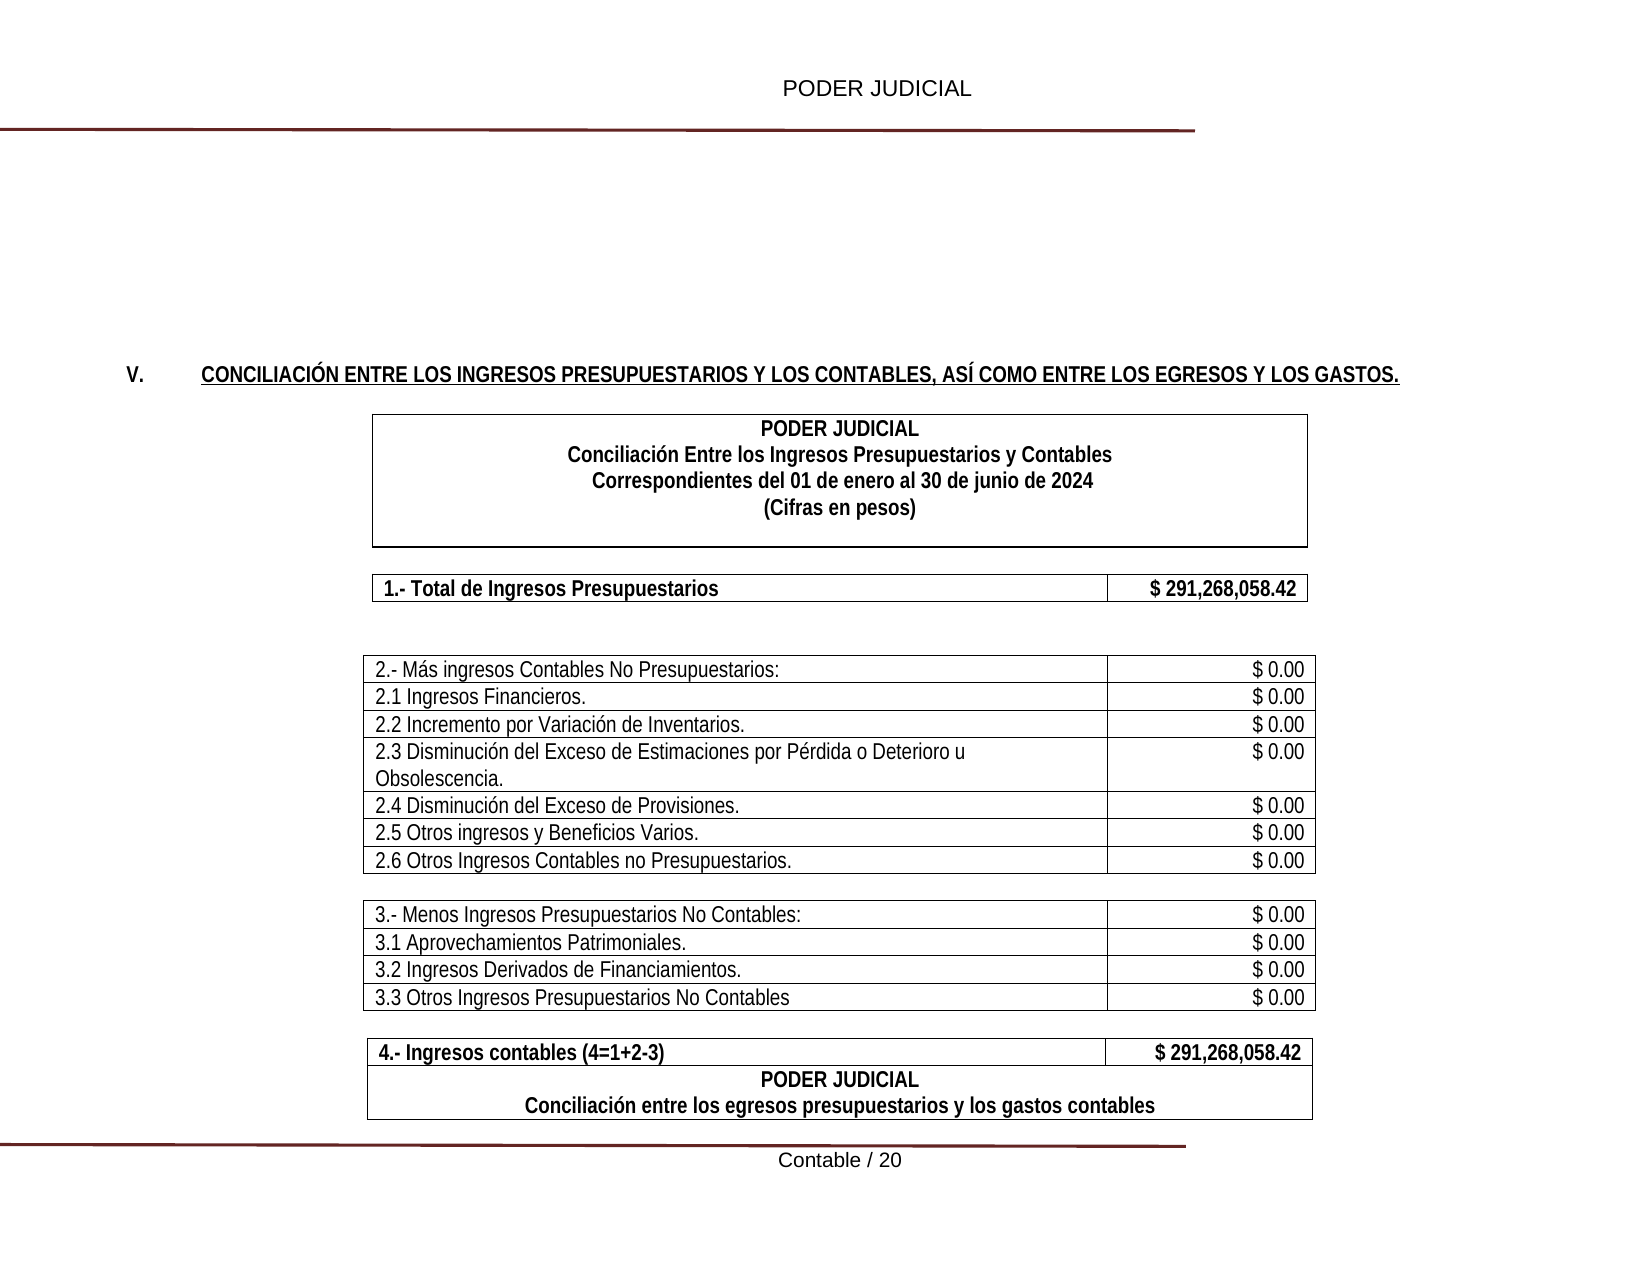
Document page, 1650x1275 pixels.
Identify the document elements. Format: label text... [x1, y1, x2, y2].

table_cell $ 0.00 [1108, 984, 1315, 1010]
table_cell 2.1 Ingresos Financieros. [364, 683, 1107, 710]
table_cell 3.1 Aprovechamientos Patrimoniales. [364, 929, 1107, 955]
table_cell $ 0.00 [1108, 792, 1315, 818]
table_header 4.- Ingresos contables (4=1+2-3) [368, 1039, 1105, 1065]
table_header 3.- Menos Ingresos Presupuestarios No Contables: [364, 901, 1107, 928]
table_header $ 291,268,058.42 [1108, 575, 1307, 601]
table_cell 2.3 Disminución del Exceso de Estimaciones por Pérdida o Deterioro u Obsolescencia. [364, 738, 1107, 791]
table_header 1.- Total de Ingresos Presupuestarios [373, 575, 1107, 601]
table_cell 2.2 Incremento por Variación de Inventarios. [364, 711, 1107, 737]
table_header PODER JUDICIAL Conciliación Entre los Ingresos Presupuestarios y Contables Correspondientes del 01 de enero al 30 de junio de 2024 (Cifras en pesos) [373, 415, 1307, 546]
table_cell $ 0.00 [1108, 711, 1315, 737]
table_header $ 0.00 [1108, 901, 1315, 928]
list CONCILIACIÓN ENTRE LOS INGRESOS PRESUPUESTARIOS Y LOS CONTABLES, ASÍ COMO ENTRE LOS EGRESOS Y LOS GASTOS. [126, 361, 1591, 387]
table_cell $ 0.00 [1108, 819, 1315, 846]
table_cell $ 0.00 [1108, 683, 1315, 710]
table_cell 2.6 Otros Ingresos Contables no Presupuestarios. [364, 847, 1107, 873]
table_cell $ 0.00 [1108, 738, 1315, 791]
table_header $ 291,268,058.42 [1106, 1039, 1312, 1065]
table_cell 3.2 Ingresos Derivados de Financiamientos. [364, 956, 1107, 983]
table_cell $ 0.00 [1108, 929, 1315, 955]
table_cell 2.4 Disminución del Exceso de Provisiones. [364, 792, 1107, 818]
table_cell 2.5 Otros ingresos y Beneficios Varios. [364, 819, 1107, 846]
table_cell 3.3 Otros Ingresos Presupuestarios No Contables [364, 984, 1107, 1010]
table_header $ 0.00 [1108, 656, 1315, 682]
table_cell $ 0.00 [1108, 847, 1315, 873]
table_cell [368, 1066, 1312, 1118]
table_cell $ 0.00 [1108, 956, 1315, 983]
table_header 2.- Más ingresos Contables No Presupuestarios: [364, 656, 1107, 682]
